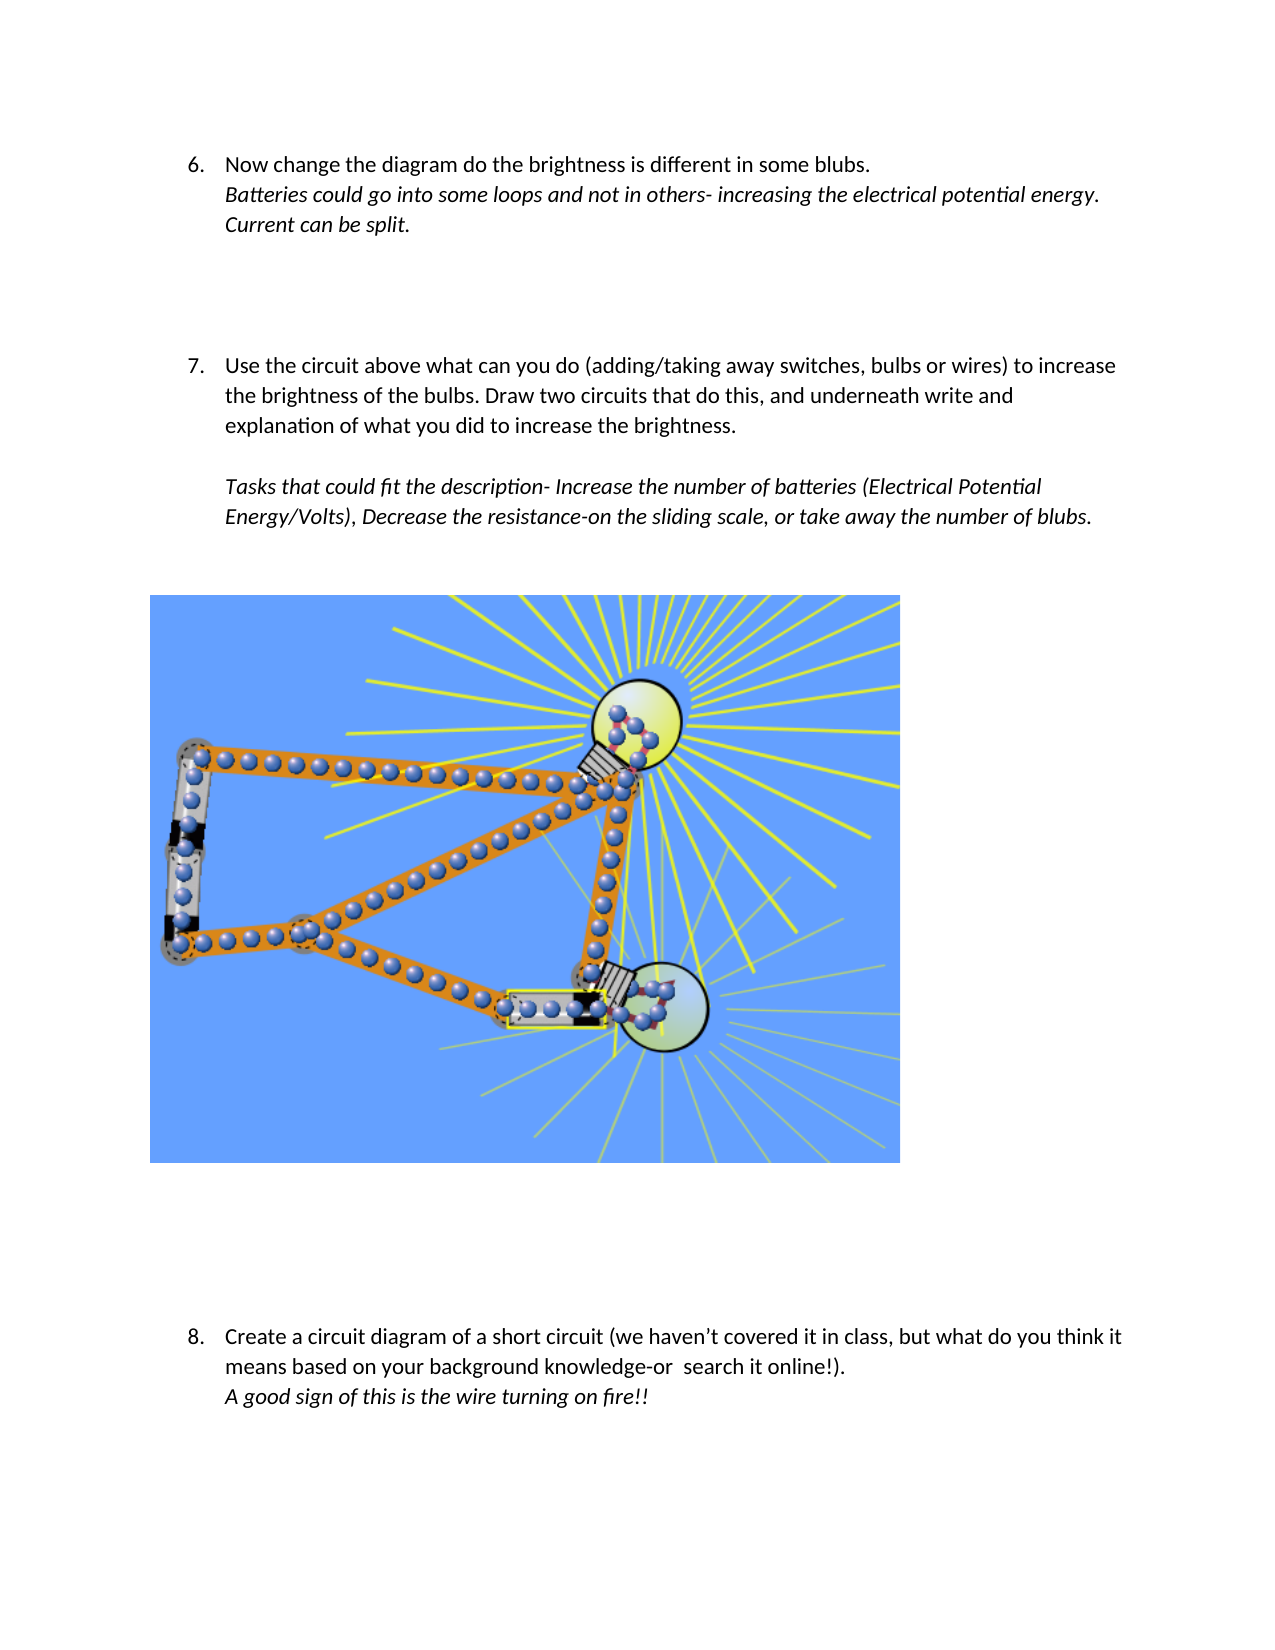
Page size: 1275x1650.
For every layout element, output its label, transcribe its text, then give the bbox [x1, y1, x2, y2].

list A good sign of this is the wire turning on fire!! [225, 1382, 1125, 1411]
picture [150, 595, 901, 1163]
list Tasks that could fit the description- Increase the number of batteries (Electrical Potential Energy/Volts), Decrease the resistance-on the sliding scale, or take away the number of blubs. [225, 472, 1125, 530]
list Use the circuit above what can you do (adding/taking away switches, bulbs or wires) to increase the brightness of the bulbs. Draw two circuits that do this, and underneath write and explanation of what you did to increase the brightness. [187, 351, 1125, 439]
list Batteries could go into some loops and not in others- increasing the electrical potential energy. Current can be split. [225, 180, 1125, 238]
list Now change the diagram do the brightness is different in some blubs. [187, 150, 1125, 178]
list Create a circuit diagram of a short circuit (we haven’t covered it in class, but what do you think it means based on your background knowledge-or search it online!). [187, 1322, 1125, 1380]
